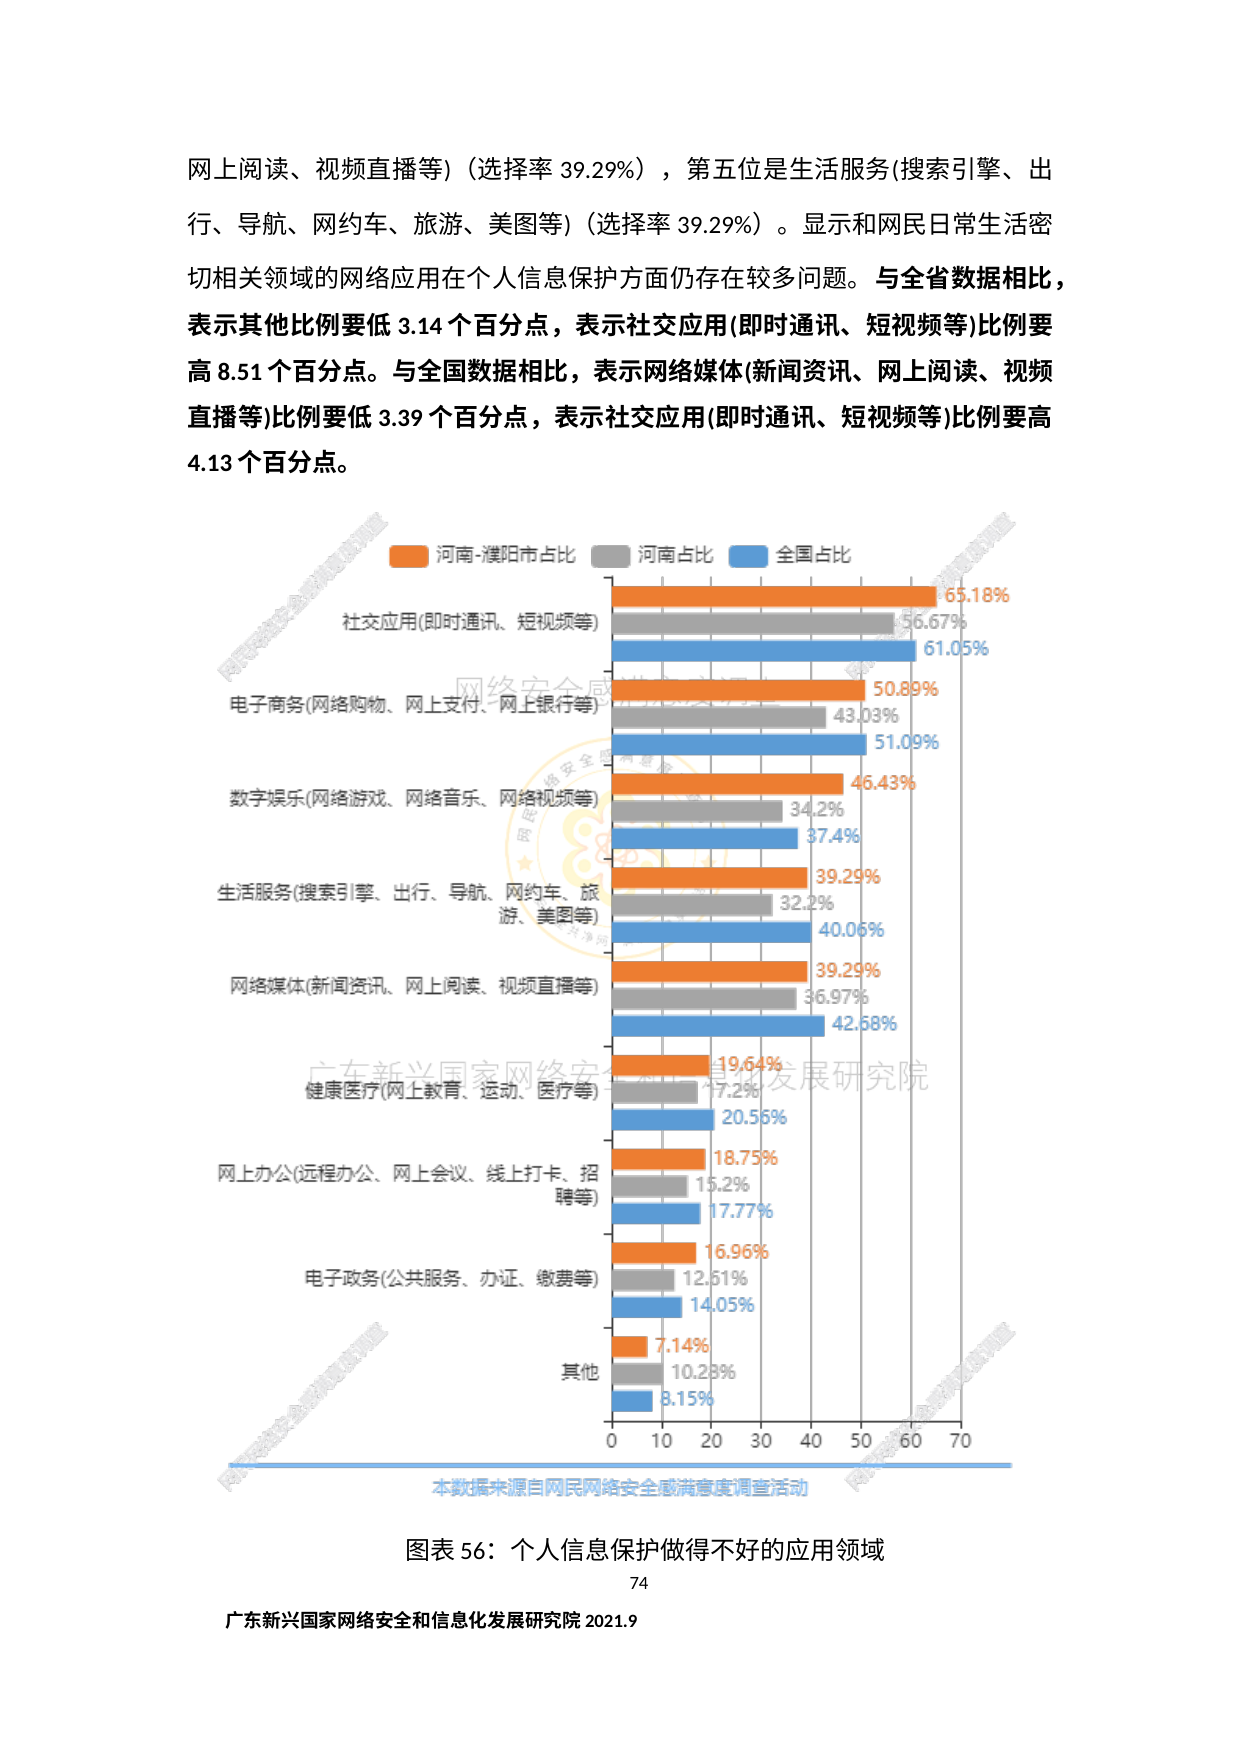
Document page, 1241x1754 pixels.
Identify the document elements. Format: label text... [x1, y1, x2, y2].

picture [202, 499, 1039, 1515]
text 图表56：个人信息保护做得不好的应用领域 [187, 1530, 1053, 1567]
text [187, 150, 1053, 478]
